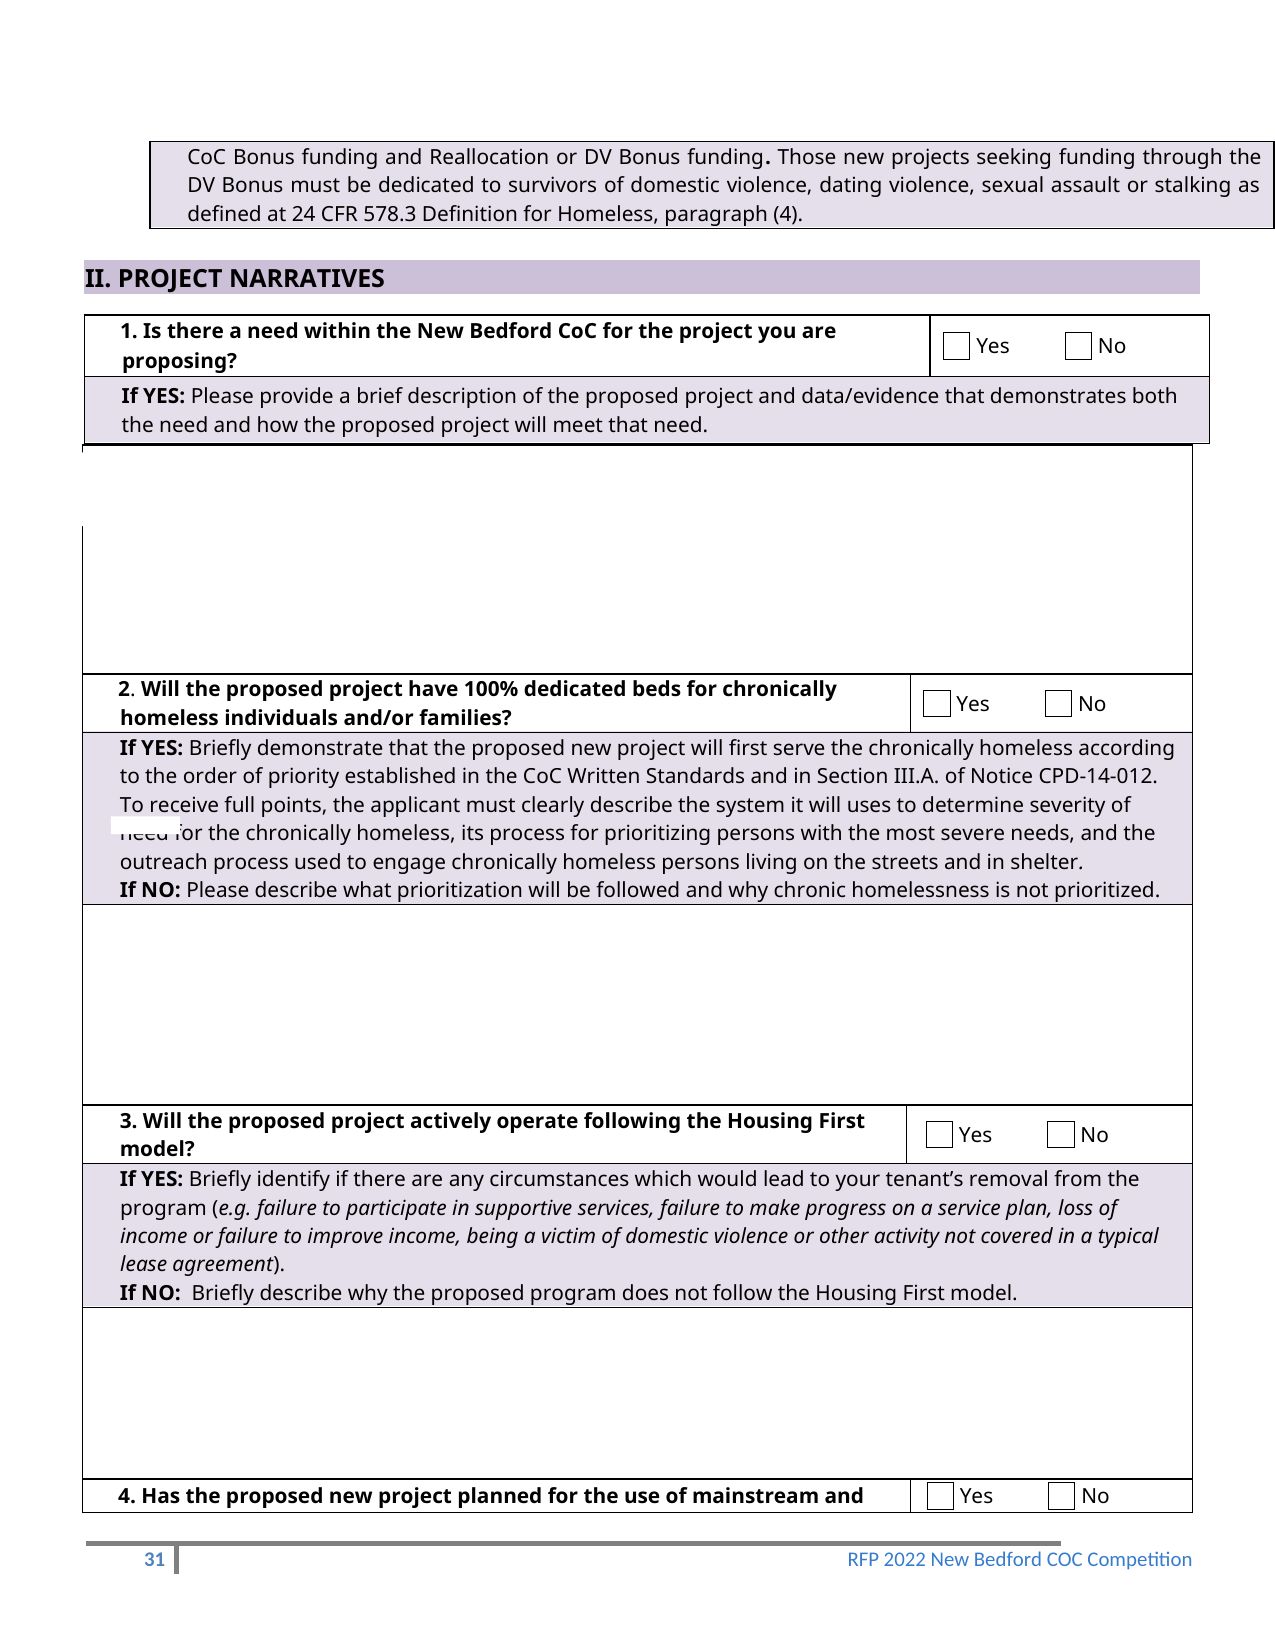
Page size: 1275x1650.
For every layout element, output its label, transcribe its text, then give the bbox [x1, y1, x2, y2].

table_cell [83, 1308, 1192, 1478]
table_header [83, 446, 1192, 673]
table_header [151, 142, 1273, 227]
table_cell [83, 905, 1192, 1104]
table_header 1. Is there a need within the New Bedford CoC for the project you are proposing? [85, 316, 929, 376]
table_cell 3. Will the proposed project actively operate following the Housing First model? [83, 1106, 906, 1163]
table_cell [83, 1480, 910, 1511]
table_cell 2. Will the proposed project have 100% dedicated beds for chronically homeless individuals and/or families? [83, 675, 910, 731]
table_cell Yes No [911, 675, 1192, 731]
table_cell Yes No [911, 1480, 1192, 1511]
table_header Yes No [931, 316, 1209, 376]
table_cell If YES: Please provide a brief description of the proposed project and data/evidence that demonstrates both the need and how the proposed project will meet that need. [85, 377, 1209, 442]
table_cell If YES: Briefly demonstrate that the proposed new project will first serve the chronically homeless according to the order of priority established in the CoC Written Standards and in Section III.A. of Notice CPD-14-012. To receive full points, the applicant must clearly describe the system it will uses to determine severity of need for the chronically homeless, its process for prioritizing persons with the most severe needs, and the outreach process used to engage chronically homeless persons living on the streets and in shelter. If NO: Please describe what prioritization will be followed and why chronic homelessness is not prioritized. [83, 733, 1192, 904]
text II. PROJECT NARRATIVES [84, 260, 1200, 294]
table_cell If YES: Briefly identify if there are any circumstances which would lead to your tenant’s removal from the program (e.g. failure to participate in supportive services, failure to make progress on a service plan, loss of income or failure to improve income, being a victim of domestic violence or other activity not covered in a typical lease agreement). If NO: Briefly describe why the proposed program does not follow the Housing First model. [83, 1164, 1192, 1306]
table_cell Yes No [907, 1106, 1192, 1163]
